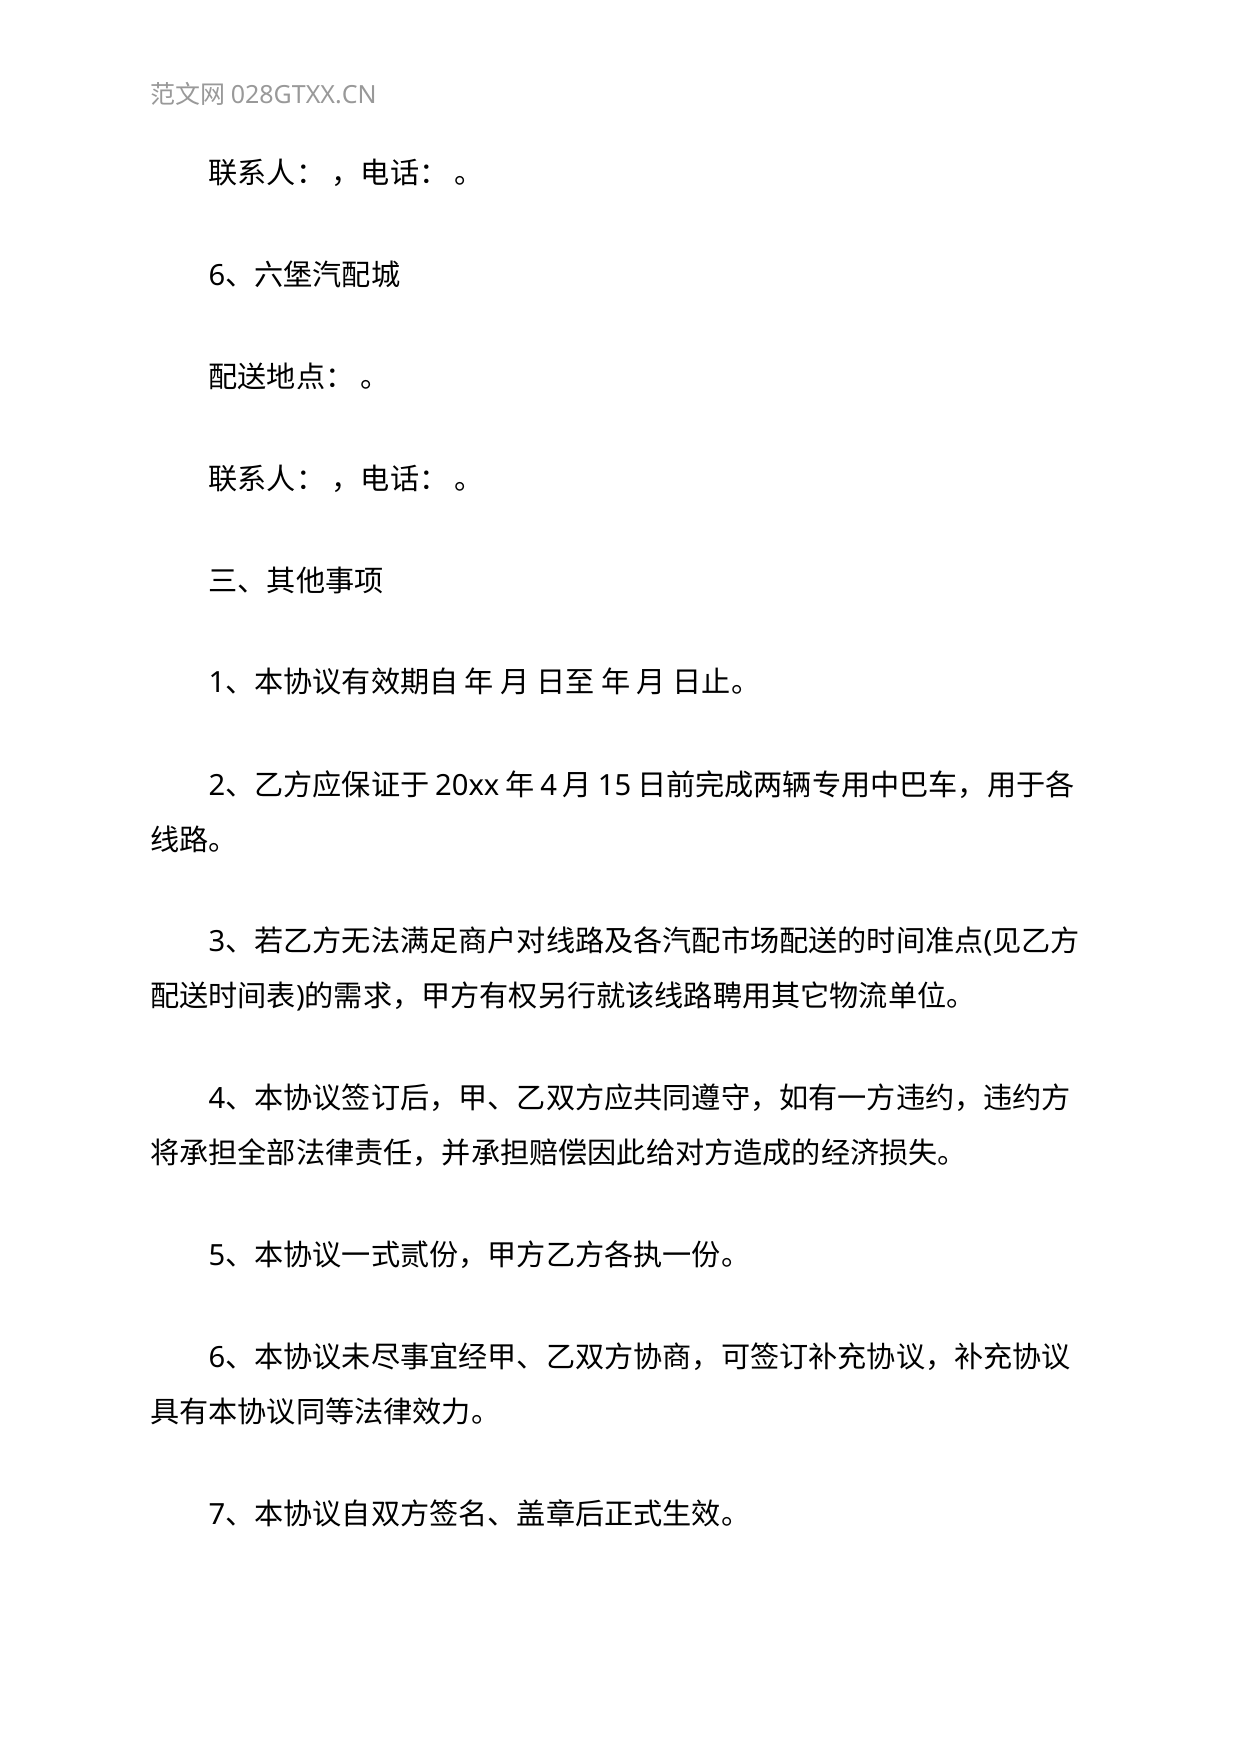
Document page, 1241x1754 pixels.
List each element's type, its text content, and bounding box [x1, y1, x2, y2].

text 3、若乙方无法满足商户对线路及各汽配市场配送的时间准点(见乙方配送时间表)的需求，甲方有权另行就该线路聘用其它物流单位。 [150, 918, 1090, 1015]
text 6、本协议未尽事宜经甲、乙双方协商，可签订补充协议，补充协议具有本协议同等法律效力。 [150, 1333, 1090, 1431]
text 5、本协议一式贰份，甲方乙方各执一份。 [150, 1232, 1090, 1274]
text 联系人： ，电话： 。 [150, 456, 1090, 498]
text 1、本协议有效期自 年 月 日至 年 月 日止。 [150, 659, 1090, 701]
text 配送地点： 。 [150, 354, 1090, 396]
text 2、乙方应保证于20xx年4月15日前完成两辆专用中巴车，用于各线路。 [150, 761, 1090, 858]
text 4、本协议签订后，甲、乙双方应共同遵守，如有一方违约，违约方将承担全部法律责任，并承担赔偿因此给对方造成的经济损失。 [150, 1075, 1090, 1172]
text 7、本协议自双方签名、盖章后正式生效。 [150, 1490, 1090, 1533]
text 6、六堡汽配城 [150, 252, 1090, 294]
text 三、其他事项 [150, 557, 1090, 599]
text 联系人： ，电话： 。 [150, 150, 1090, 192]
